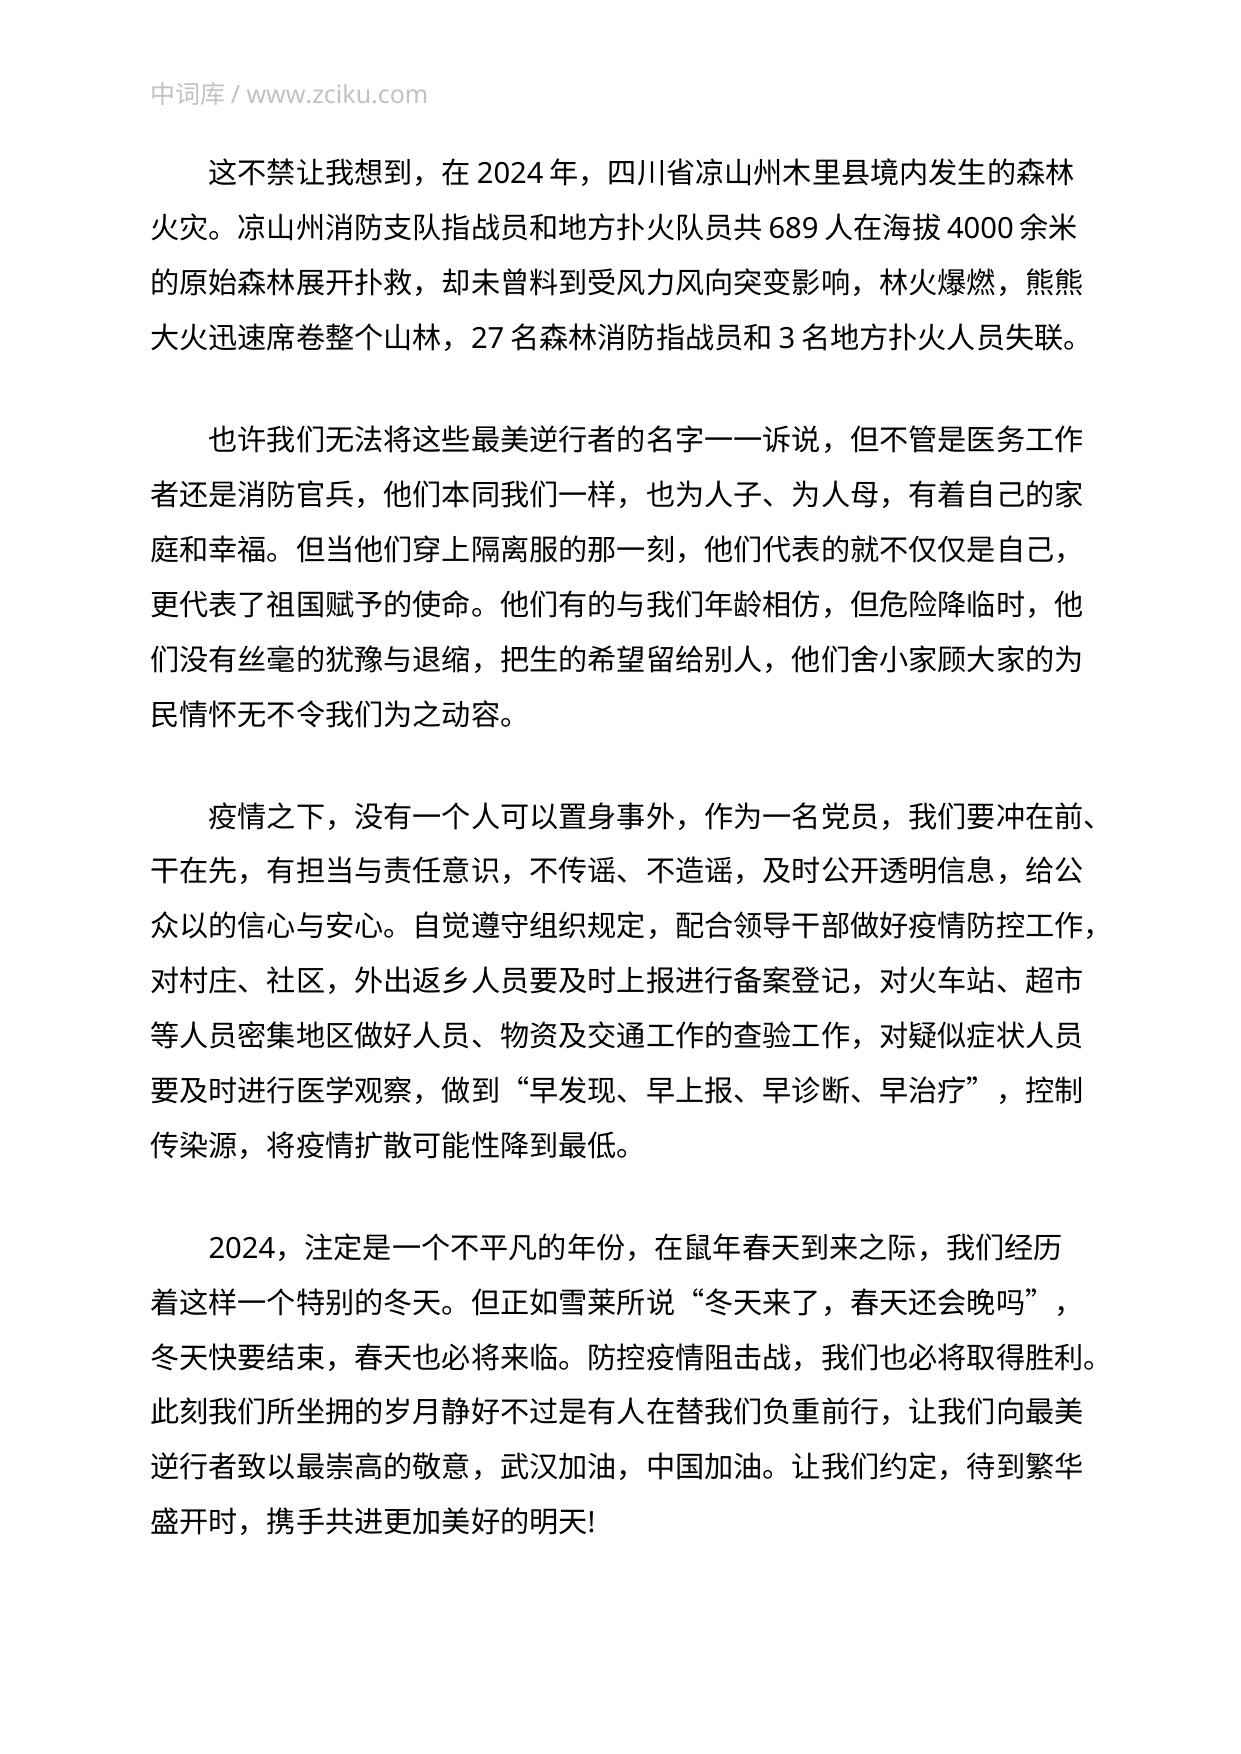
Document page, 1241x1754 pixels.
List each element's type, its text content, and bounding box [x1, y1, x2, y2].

text 疫情之下，没有一个人可以置身事外，作为一名党员，我们要冲在前、干在先，有担当与责任意识，不传谣、不造谣，及时公开透明信息，给公众以的信心与安心。自觉遵守组织规定，配合领导干部做好疫情防控工作，对村庄、社区，外出返乡人员要及时上报进行备案登记，对火车站、超市等人员密集地区做好人员、物资及交通工作的查验工作，对疑似症状人员要及时进行医学观察，做到“早发现、早上报、早诊断、早治疗”，控制传染源，将疫情扩散可能性降到最低。 [150, 793, 1090, 1165]
text 也许我们无法将这些最美逆行者的名字一一诉说，但不管是医务工作者还是消防官兵，他们本同我们一样，也为人子、为人母，有着自己的家庭和幸福。但当他们穿上隔离服的那一刻，他们代表的就不仅仅是自己，更代表了祖国赋予的使命。他们有的与我们年龄相仿，但危险降临时，他们没有丝毫的犹豫与退缩，把生的希望留给别人，他们舍小家顾大家的为民情怀无不令我们为之动容。 [150, 417, 1090, 734]
text 2024，注定是一个不平凡的年份，在鼠年春天到来之际，我们经历着这样一个特别的冬天。但正如雪莱所说“冬天来了，春天还会晚吗”，冬天快要结束，春天也必将来临。防控疫情阻击战，我们也必将取得胜利。此刻我们所坐拥的岁月静好不过是有人在替我们负重前行，让我们向最美逆行者致以最崇高的敬意，武汉加油，中国加油。让我们约定，待到繁华盛开时，携手共进更加美好的明天! [150, 1224, 1090, 1541]
text 这不禁让我想到，在2024年，四川省凉山州木里县境内发生的森林火灾。凉山州消防支队指战员和地方扑火队员共689人在海拔4000余米的原始森林展开扑救，却未曾料到受风力风向突变影响，林火爆燃，熊熊大火迅速席卷整个山林，27名森林消防指战员和3名地方扑火人员失联。 [150, 150, 1090, 357]
